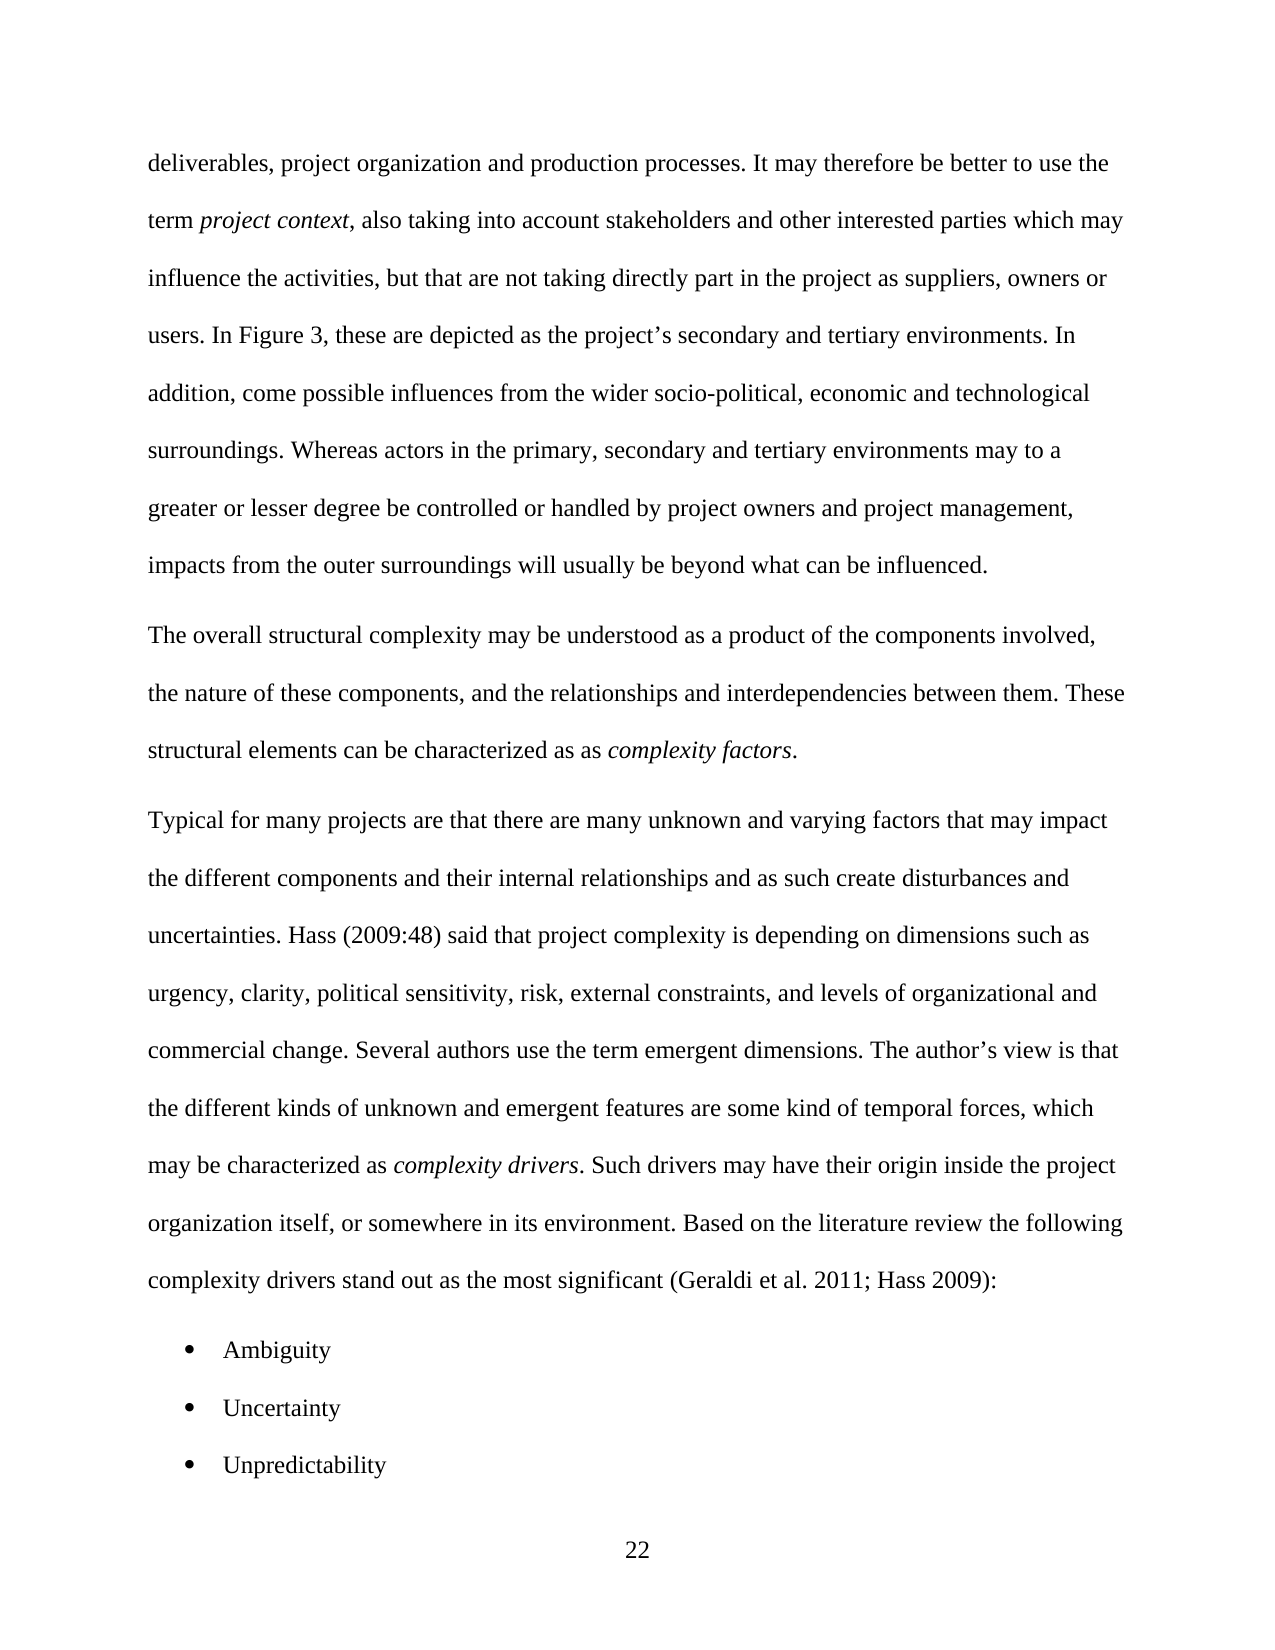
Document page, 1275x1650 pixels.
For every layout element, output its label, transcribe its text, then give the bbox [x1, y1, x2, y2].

text Typical for many projects are that there are many unknown and varying factors that may impact the different components and their internal relationships and as such create disturbances and uncertainties. Hass (2009:48) said that project complexity is depending on dimensions such as urgency, clarity, political sensitivity, risk, external constraints, and levels of organizational and commercial change. Several authors use the term emergent dimensions. The author’s view is that the different kinds of unknown and emergent features are some kind of temporal forces, which may be characterized as complexity drivers. Such drivers may have their origin inside the project organization itself, or somewhere in its environment. Based on the literature review the following complexity drivers stand out as the most significant (Geraldi et al. 2011; Hass 2009): [148, 805, 1127, 1294]
list Uncertainty [185, 1393, 1127, 1421]
list Unpredictability [185, 1450, 1127, 1479]
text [148, 148, 1127, 579]
list Ambiguity [185, 1335, 1127, 1364]
text The overall structural complexity may be understood as a product of the components involved, the nature of these components, and the relationships and interdependencies between them. These structural elements can be characterized as as complexity factors. [148, 620, 1127, 764]
